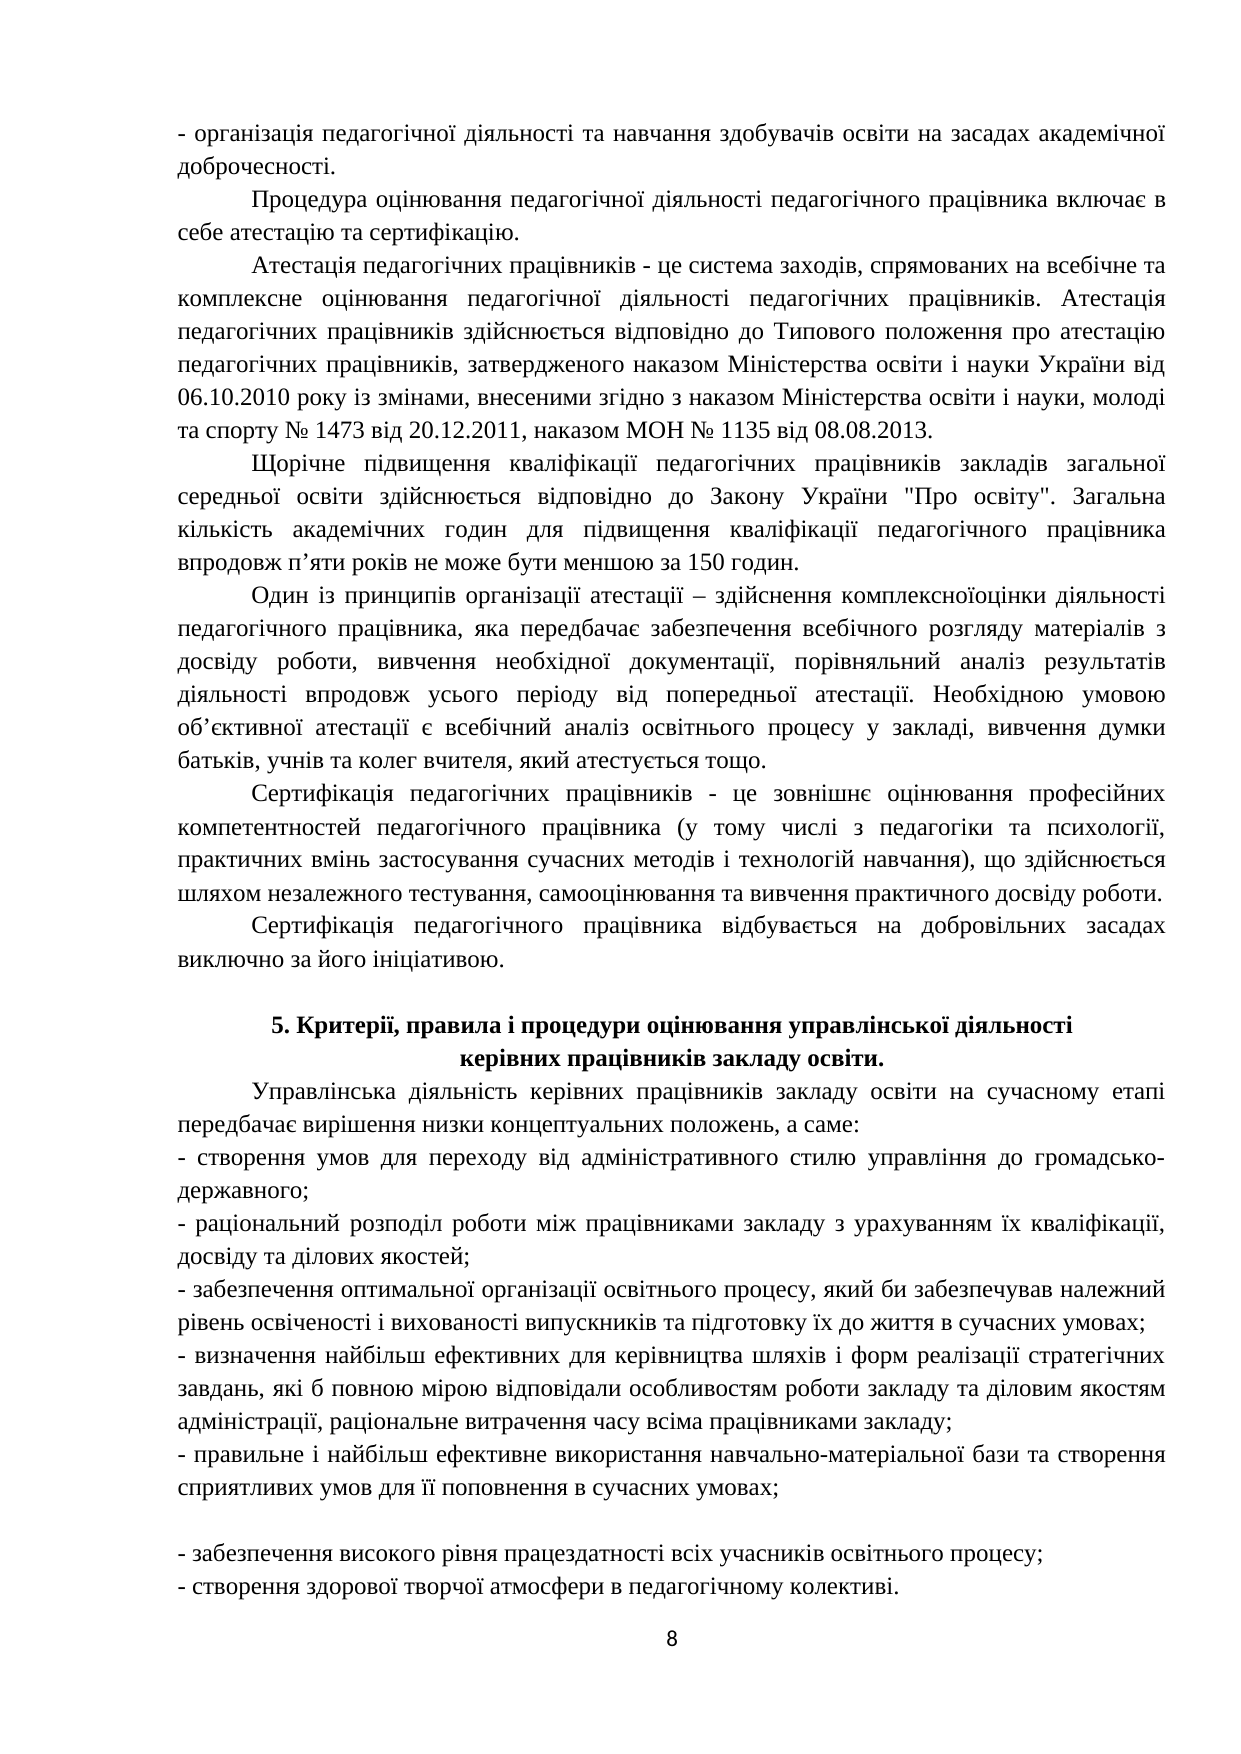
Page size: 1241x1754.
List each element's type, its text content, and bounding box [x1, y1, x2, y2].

text - правильне і найбільш ефективне використання навчально-матеріальної бази та створення сприятливих умов для її поповнення в сучасних умовах; [177, 1439, 1167, 1501]
text - визначення найбільш ефективних для керівництва шляхів і форм реалізації стратегічних завдань, які б повною мірою відповідали особливостям роботи закладу та діловим якостям адміністрації, раціональне витрачення часу всіма працівниками закладу; [177, 1340, 1167, 1435]
text - раціональний розподіл роботи між працівниками закладу з урахуванням їх кваліфікації, досвіду та ділових якостей; [177, 1208, 1167, 1269]
text Процедура оцінювання педагогічної діяльності педагогічного працівника включає в себе атестацію та сертифікацію. [177, 184, 1167, 246]
text Атестація педагогічних працівників - це система заходів, спрямованих на всебічне та комплексне оцінювання педагогічної діяльності педагогічних працівників. Атестація педагогічних працівників здійснюється відповідно до Типового положення про атестацію педагогічних працівників, затвердженого наказом Міністерства освіти і науки України від 06.10.2010 року із змінами, внесеними згідно з наказом Міністерства освіти і науки, молоді та спорту № 1473 від 20.12.2011, наказом МОН № 1135 від 08.08.2013. [177, 250, 1167, 444]
text керівних працівників закладу освіти. [177, 1043, 1167, 1071]
text - забезпечення оптимальної організації освітнього процесу, який би забезпечував належний рівень освіченості і вихованості випускників та підготовку їх до життя в сучасних умовах; [177, 1274, 1167, 1336]
text - забезпечення високого рівня працездатності всіх учасників освітнього процесу; [177, 1538, 1167, 1567]
text - створення здорової творчої атмосфери в педагогічному колективі. [177, 1571, 1167, 1600]
text Один із принципів організації атестації – здійснення комплексноїоцінки діяльності педагогічного працівника, яка передбачає забезпечення всебічного розгляду матеріалів з досвіду роботи, вивчення необхідної документації, порівняльний аналіз результатів діяльності впродовж усього періоду від попередньої атестації. Необхідною умовою об’єктивної атестації є всебічний аналіз освітнього процесу у закладі, вивчення думки батьків, учнів та колег вчителя, який атестується тощо. [177, 580, 1167, 774]
text Сертифікація педагогічного працівника відбувається на добровільних засадах виключно за його ініціативою. [177, 911, 1167, 972]
text Щорічне підвищення кваліфікації педагогічних працівників закладів загальної середньої освіти здійснюється відповідно до Закону України "Про освіту". Загальна кількість академічних годин для підвищення кваліфікації педагогічного працівника впродовж п’яти років не може бути меншою за 150 годин. [177, 448, 1167, 576]
text 5. Критерії, правила і процедури оцінювання управлінської діяльності [177, 1010, 1167, 1038]
text - створення умов для переходу від адміністративного стилю управління до громадсько-державного; [177, 1142, 1167, 1203]
text Сертифікація педагогічних працівників - це зовнішнє оцінювання професійних компетентностей педагогічного працівника (у тому числі з педагогіки та психології, практичних вмінь застосування сучасних методів і технологій навчання), що здійснюється шляхом незалежного тестування, самооцінювання та вивчення практичного досвіду роботи. [177, 778, 1167, 906]
text - організація педагогічної діяльності та навчання здобувачів освіти на засадах академічної доброчесності. [177, 118, 1167, 180]
text Управлінська діяльність керівних працівників закладу освіти на сучасному етапі передбачає вирішення низки концептуальних положень, а саме: [177, 1076, 1167, 1137]
